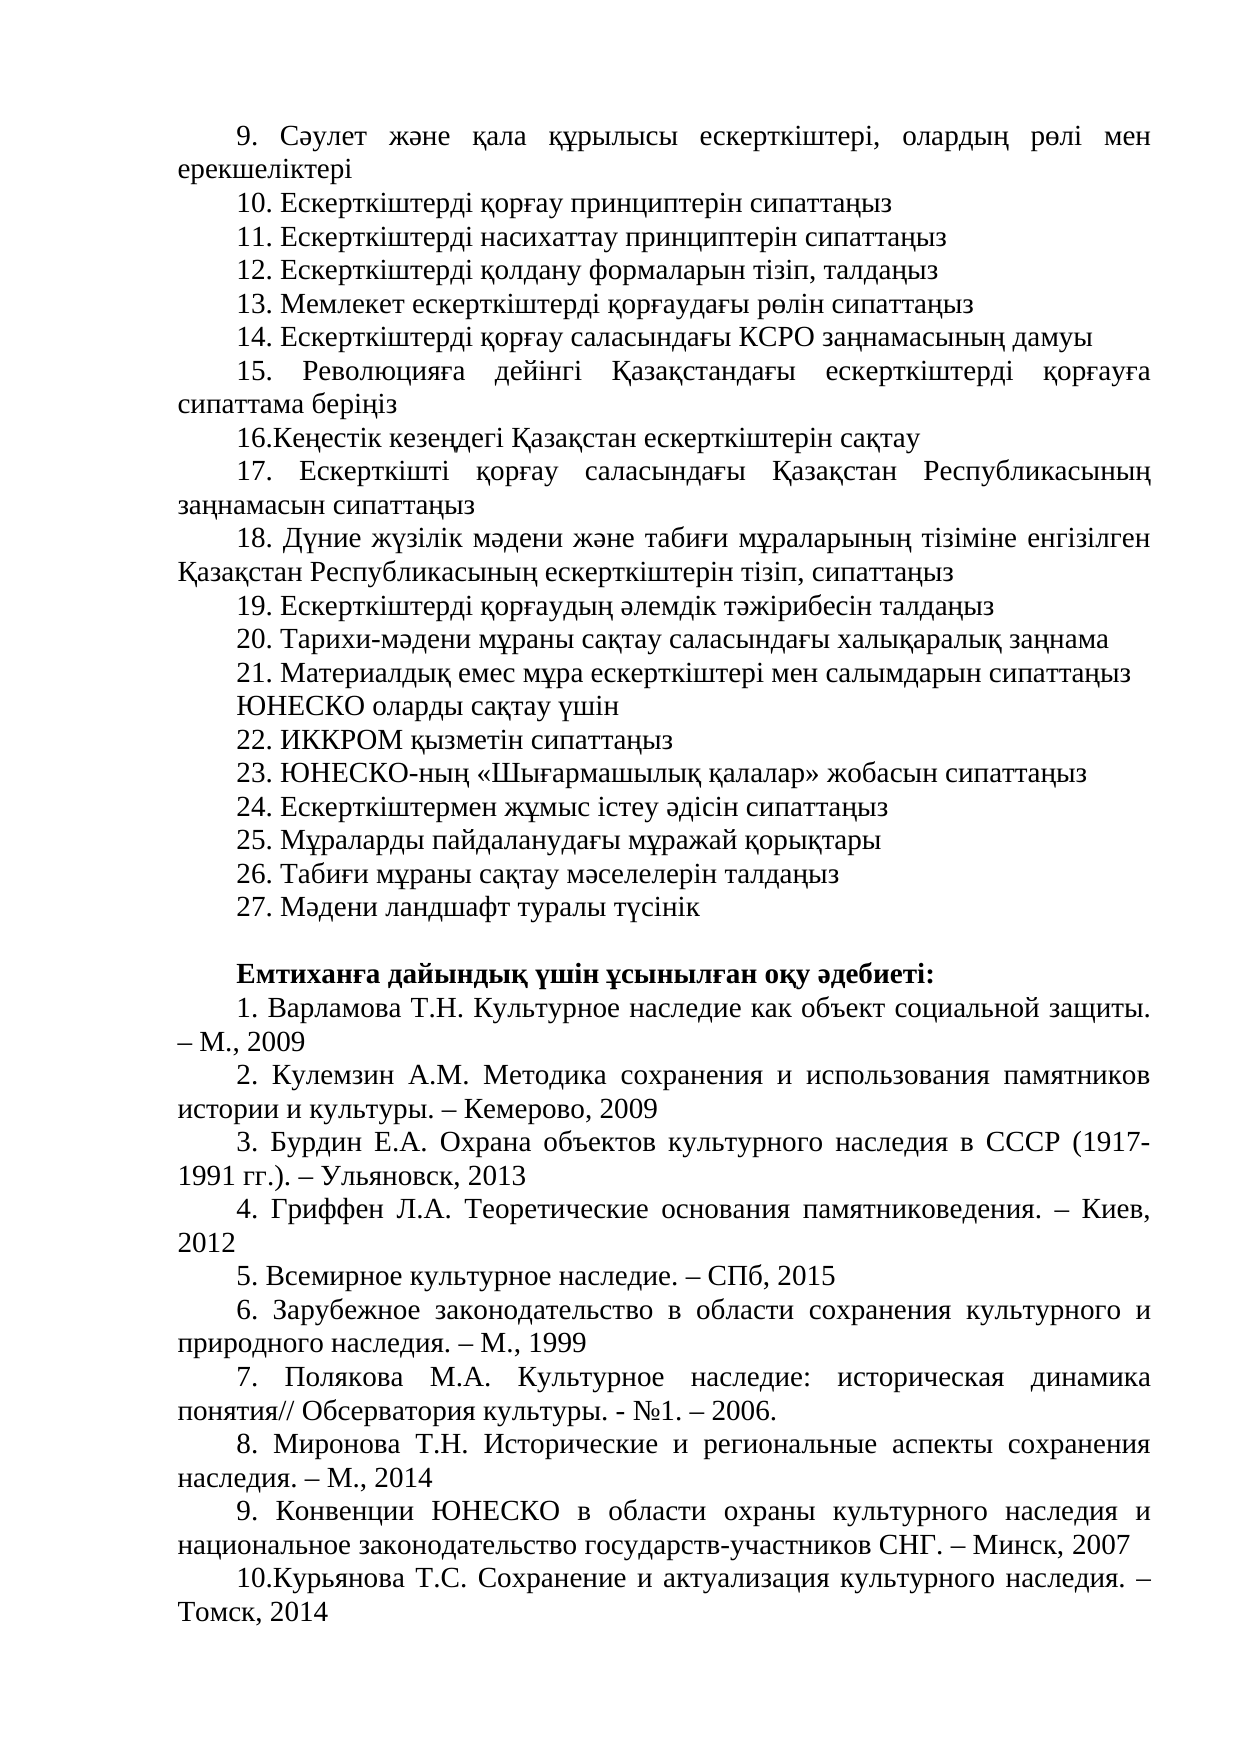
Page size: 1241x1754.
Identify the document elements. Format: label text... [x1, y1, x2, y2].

text 9. Конвенции ЮНЕСКО в области охраны культурного наследия и национальное законодательство государств-участников СНГ. – Минск, 2007 [177, 1493, 1152, 1560]
text Емтиханға дайындық үшін ұсынылған оқу әдебиеті: [177, 957, 1152, 990]
text 3. Бурдин Е.А. Охрана объектов культурного наследия в СССР (1917-1991 гг.). – Ульяновск, 2013 [177, 1124, 1152, 1191]
text 13. Мемлекет ескерткіштерді қорғаудағы рөлін сипаттаңыз [177, 286, 1152, 319]
text 9. Сәулет және қала құрылысы ескерткіштері, олардың рөлі мен ерекшеліктері [177, 118, 1152, 185]
text 21. Материалдық емес мұра ескерткіштері мен салымдарын сипаттаңыз [177, 655, 1152, 688]
text 10.Курьянова Т.С. Сохранение и актуализация культурного наследия. –Томск, 2014 [177, 1560, 1152, 1627]
text 24. Ескерткіштермен жұмыс істеу әдісін сипаттаңыз [177, 789, 1152, 822]
text 10. Ескерткіштерді қорғау принциптерін сипаттаңыз [177, 185, 1152, 219]
text 11. Ескерткіштерді насихаттау принциптерін сипаттаңыз [177, 219, 1152, 252]
text 19. Ескерткіштерді қорғаудың әлемдік тәжірибесін талдаңыз [177, 588, 1152, 621]
text 25. Мұраларды пайдаланудағы мұражай қорықтары [177, 822, 1152, 856]
text ЮНЕСКО оларды сақтау үшін [177, 688, 1152, 722]
text 1. Варламова Т.Н. Культурное наследие как объект социальной защиты. – М., 2009 [177, 990, 1152, 1057]
text 27. Мәдени ландшафт туралы түсінік [177, 889, 1152, 923]
text 12. Ескерткіштерді қолдану формаларын тізіп, талдаңыз [177, 252, 1152, 286]
text 26. Табиғи мұраны сақтау мәселелерін талдаңыз [177, 856, 1152, 889]
text 20. Тарихи-мәдени мұраны сақтау саласындағы халықаралық заңнама [177, 621, 1152, 655]
text 23. ЮНЕСКО-ның «Шығармашылық қалалар» жобасын сипаттаңыз [177, 755, 1152, 789]
text 2. Кулемзин А.М. Методика сохранения и использования памятников истории и культуры. – Кемерово, 2009 [177, 1057, 1152, 1124]
text 15. Революцияға дейінгі Қазақстандағы ескерткіштерді қорғауға сипаттама беріңіз [177, 353, 1152, 420]
text 8. Миронова Т.Н. Исторические и региональные аспекты сохранения наследия. – М., 2014 [177, 1426, 1152, 1493]
text 17. Ескерткішті қорғау саласындағы Қазақстан Республикасының заңнамасын сипаттаңыз [177, 453, 1152, 521]
text 18. Дүние жүзілік мәдени және табиғи мұраларының тізіміне енгізілген Қазақстан Республикасының ескерткіштерін тізіп, сипаттаңыз [177, 521, 1152, 588]
text 4. Гриффен Л.А. Теоретические основания памятниковедения. – Киев, 2012 [177, 1191, 1152, 1258]
text 16.Кеңестік кезеңдегі Қазақстан ескерткіштерін сақтау [177, 420, 1152, 453]
text 7. Полякова М.А. Культурное наследие: историческая динамика понятия// Обсерватория культуры. - №1. – 2006. [177, 1359, 1152, 1426]
text 5. Всемирное культурное наследие. – СПб, 2015 [177, 1258, 1152, 1292]
text 14. Ескерткіштерді қорғау саласындағы КСРО заңнамасының дамуы [177, 319, 1152, 353]
text 22. ИККРОМ қызметін сипаттаңыз [177, 722, 1152, 755]
text 6. Зарубежное законодательство в области сохранения культурного и природного наследия. – М., 1999 [177, 1292, 1152, 1359]
